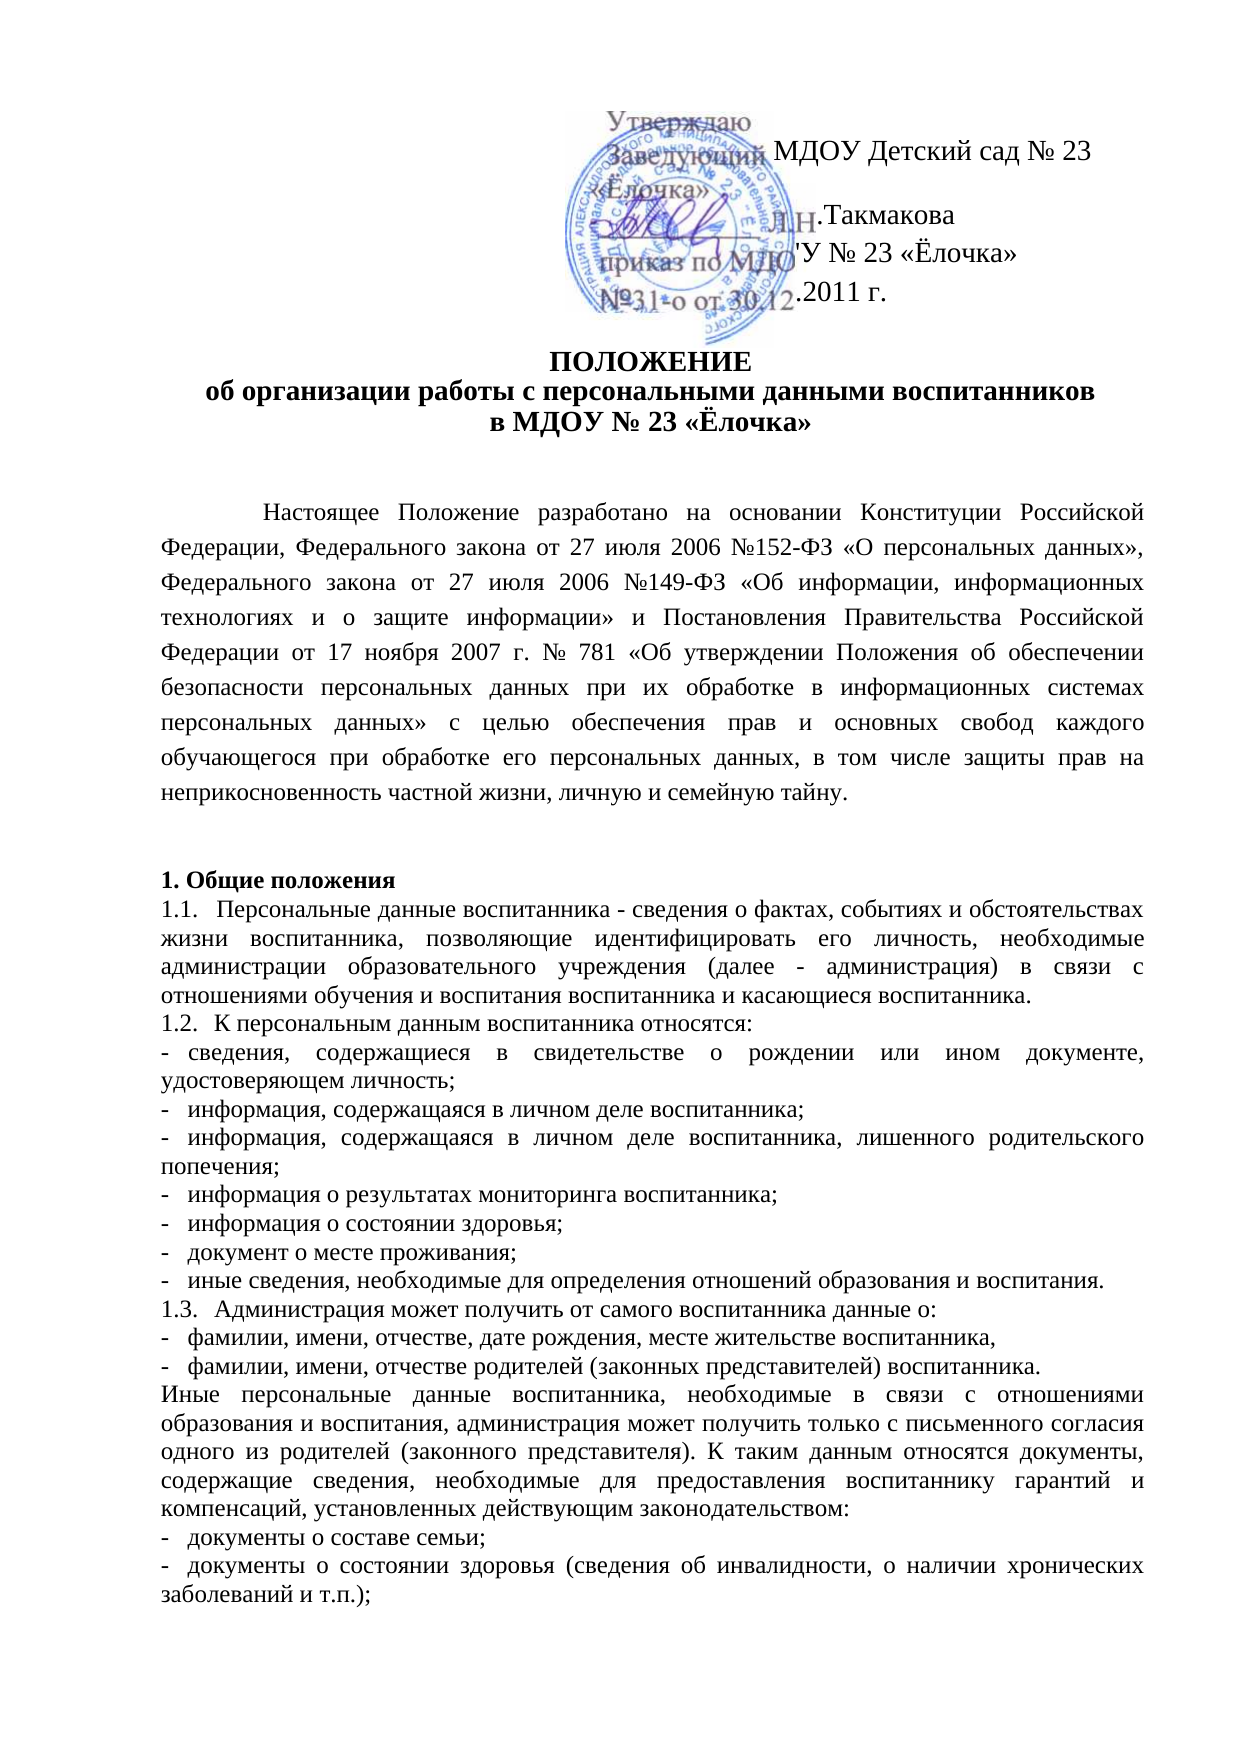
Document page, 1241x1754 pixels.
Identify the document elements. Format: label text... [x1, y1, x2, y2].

picture [565, 111, 816, 348]
list фамилии, имени, отчестве, дате рождения, месте жительстве воспитанника, [161, 1323, 1145, 1351]
text .Такмакова [816, 193, 1145, 232]
list сведения, содержащиеся в свидетельстве о рождении или ином документе, удостоверяющем личность; [161, 1037, 1145, 1094]
text об организации работы с персональными данными воспитанников [197, 377, 1104, 406]
text МДОУ Детский сад № 23 [773, 137, 1099, 166]
list информация, содержащаяся в личном деле воспитанника, лишенного родительского попечения; [161, 1123, 1145, 1180]
list информация о состоянии здоровья; [161, 1208, 1145, 1237]
text 1. Общие положения [161, 866, 1145, 894]
list фамилии, имени, отчестве родителей (законных представителей) воспитанника. [161, 1351, 1145, 1380]
list К персональным данным воспитанника относятся: [161, 1009, 1145, 1037]
text в МДОУ № 23 «Ёлочка» [197, 408, 1104, 438]
list иные сведения, необходимые для определения отношений образования и воспитания. [161, 1266, 1145, 1294]
list документы о составе семьи; [161, 1522, 1145, 1551]
list Персональные данные воспитанника - сведения о фактах, событиях и обстоятельствах жизни воспитанника, позволяющие идентифицировать его личность, необходимые администрации образовательного учреждения (далее - администрация) в связи с отношениями обучения и воспитания воспитанника и касающиеся воспитанника. [161, 894, 1145, 1009]
list информация, содержащаяся в личном деле воспитанника; [161, 1094, 1145, 1123]
text Иные персональные данные воспитанника, необходимые в связи с отношениями образования и воспитания, администрация может получить только с письменного согласия одного из родителей (законного представителя). К таким данным относятся документы, содержащие сведения, необходимые для предоставления воспитаннику гарантий и компенсаций, установленных действующим законодательством: [161, 1380, 1145, 1522]
list документы о состоянии здоровья (сведения об инвалидности, о наличии хронических заболеваний и т.п.); [161, 1551, 1145, 1608]
text ПОЛОЖЕНИЕ [197, 348, 1104, 377]
list информация о результатах мониторинга воспитанника; [161, 1180, 1145, 1208]
list документ о месте проживания; [161, 1237, 1145, 1266]
text 'У № 23 «Ёлочка» [795, 232, 1145, 270]
text .2011 г. [795, 270, 1099, 309]
list Администрация может получить от самого воспитанника данные о: [161, 1294, 1145, 1323]
text Настоящее Положение разработано на основании Конституции Российской Федерации, Федерального закона от 27 июля 2006 №152-ФЗ «О персональных данных», Федерального закона от 27 июля 2006 №149-ФЗ «Об информации, информационных технологиях и о защите информации» и Постановления Правительства Российской Федерации от 17 ноября 2007 г. № 781 «Об утверждении Положения об обеспечении безопасности персональных данных при их обработке в информационных системах персональных данных» с целью обеспечения прав и основных свобод каждого обучающегося при обработке его персональных данных, в том числе защиты прав на неприкосновенность частной жизни, личную и семейную тайну. [161, 493, 1145, 808]
